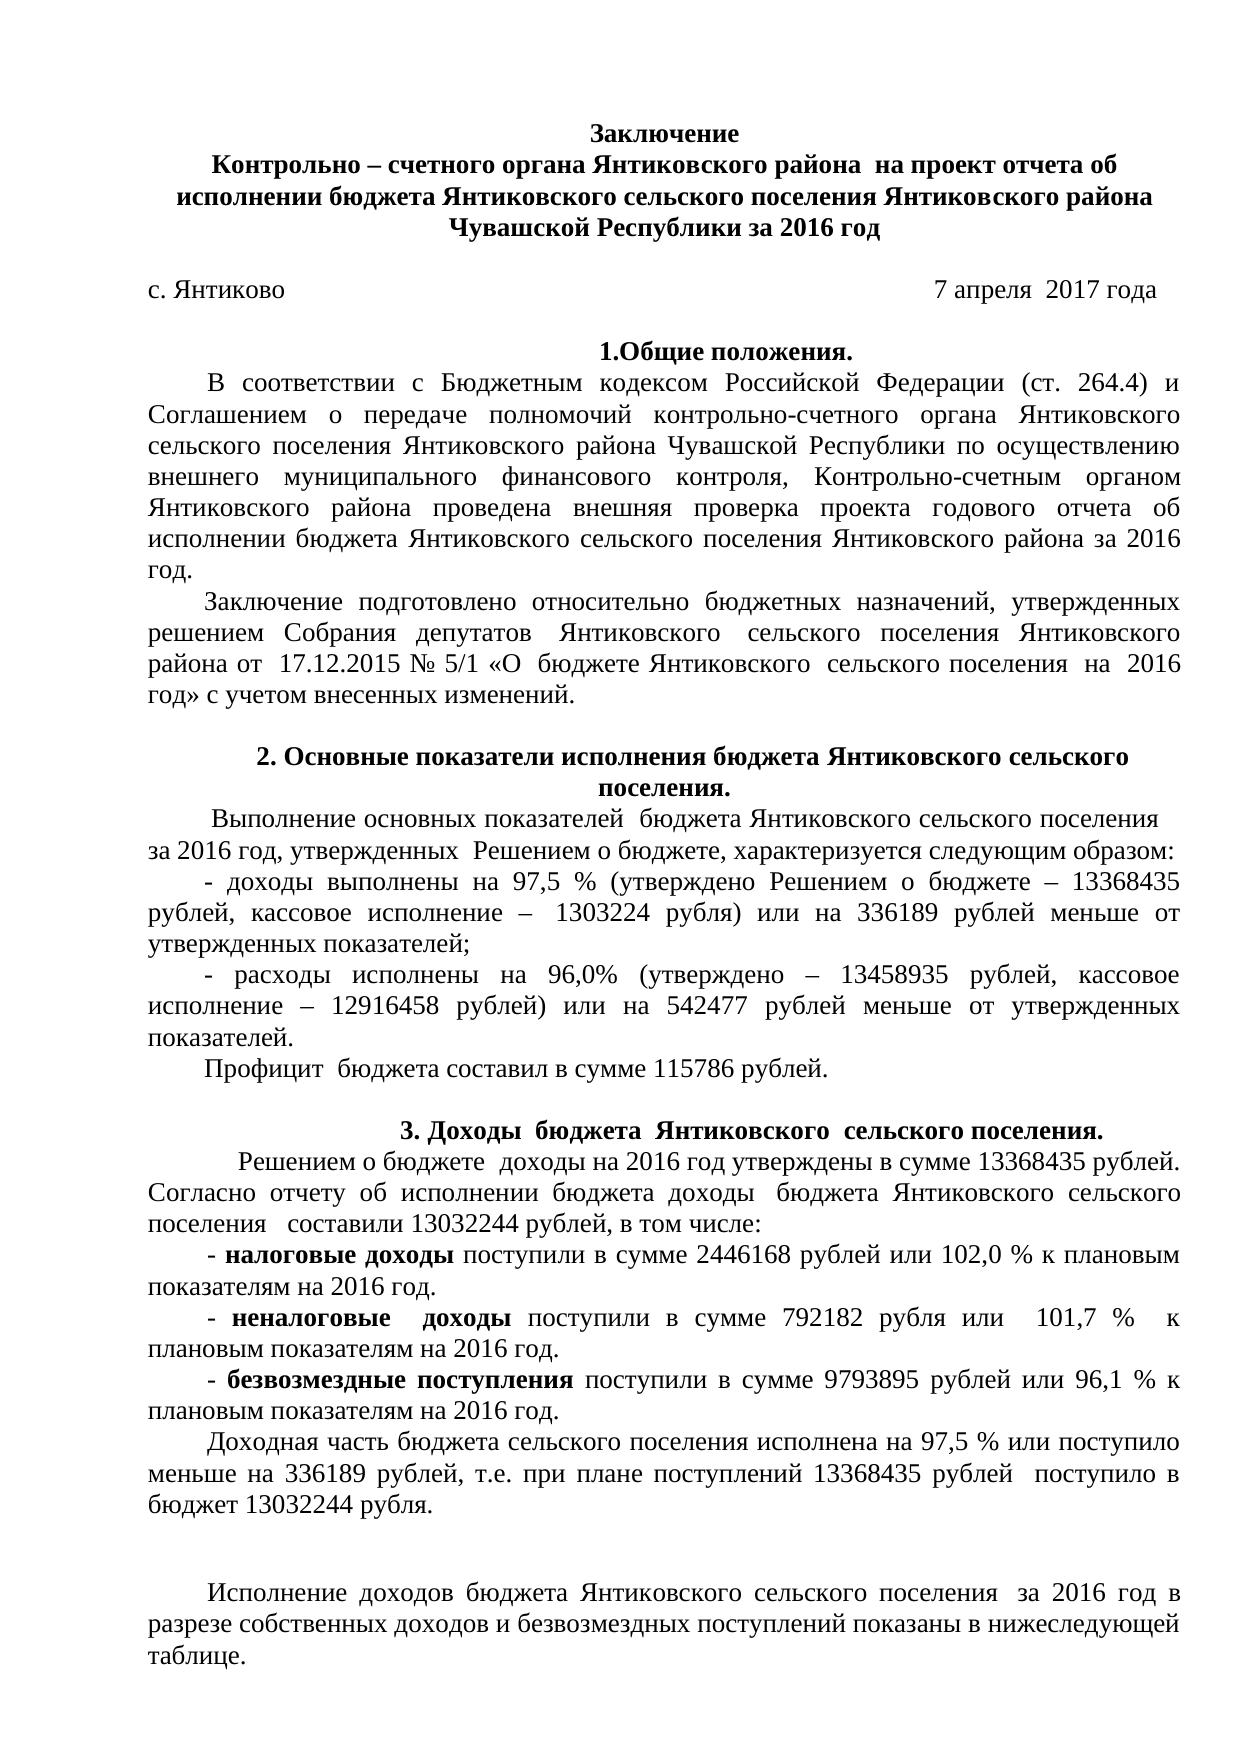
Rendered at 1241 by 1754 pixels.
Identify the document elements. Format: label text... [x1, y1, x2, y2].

text 1.Общие положения. [148, 335, 1181, 367]
text Контрольно – счетного органа Янтиковского района на проект отчета об исполнении бюджета Янтиковского сельского поселения Янтиковского района Чувашской Республики за 2016 год [148, 148, 1181, 242]
text - налоговые доходы поступили в сумме 2446168 рублей или 102,0 % к плановым показателям на 2016 год. [148, 1239, 1181, 1301]
text 3. Доходы бюджета Янтиковского сельского поселения. [148, 1114, 1181, 1145]
text с. Янтиково 7 апреля 2017 года [148, 273, 1181, 304]
text 2. Основные показатели исполнения бюджета Янтиковского сельского поселения. [148, 740, 1181, 803]
text Профицит бюджета составил в сумме 115786 рублей. [148, 1052, 1181, 1083]
text Заключение подготовлено относительно бюджетных назначений, утвержденных решением Собрания депутатов Янтиковского сельского поселения Янтиковского района от 17.12.2015 № 5/1 «О бюджете Янтиковского сельского поселения на 2016 год» с учетом внесенных изменений. [148, 584, 1181, 709]
text - расходы исполнены на 96,0% (утверждено – 13458935 рублей, кассовое исполнение – 12916458 рублей) или на 542477 рублей меньше от утвержденных показателей. [148, 958, 1181, 1052]
text - доходы выполнены на 97,5 % (утверждено Решением о бюджете – 13368435 рублей, кассовое исполнение – 1303224 рубля) или на 336189 рублей меньше от утвержденных показателей; [148, 865, 1181, 958]
text - безвозмездные поступления поступили в сумме 9793895 рублей или 96,1 % к плановым показателям на 2016 год. [148, 1363, 1181, 1426]
text В соответствии с Бюджетным кодексом Российской Федерации (ст. 264.4) и Соглашением о передаче полномочий контрольно-счетного органа Янтиковского сельского поселения Янтиковского района Чувашской Республики по осуществлению внешнего муниципального финансового контроля, Контрольно-счетным органом Янтиковского района проведена внешняя проверка проекта годового отчета об исполнении бюджета Янтиковского сельского поселения Янтиковского района за 2016 год. [148, 367, 1181, 584]
text Заключение [148, 117, 1181, 148]
text Выполнение основных показателей бюджета Янтиковского сельского поселения за 2016 год, утвержденных Решением о бюджете, характеризуется следующим образом: [148, 803, 1181, 865]
text Исполнение доходов бюджета Янтиковского сельского поселения за 2016 год в разрезе собственных доходов и безвозмездных поступлений показаны в нижеследующей таблице. [148, 1576, 1181, 1670]
text Доходная часть бюджета сельского поселения исполнена на 97,5 % или поступило меньше на 336189 рублей, т.е. при плане поступлений 13368435 рублей поступило в бюджет 13032244 рубля. [148, 1426, 1181, 1519]
text - неналоговые доходы поступили в сумме 792182 рубля или 101,7 % к плановым показателям на 2016 год. [148, 1301, 1181, 1363]
text Решением о бюджете доходы на 2016 год утверждены в сумме 13368435 рублей. Согласно отчету об исполнении бюджета доходы бюджета Янтиковского сельского поселения составили 13032244 рублей, в том числе: [148, 1145, 1181, 1239]
